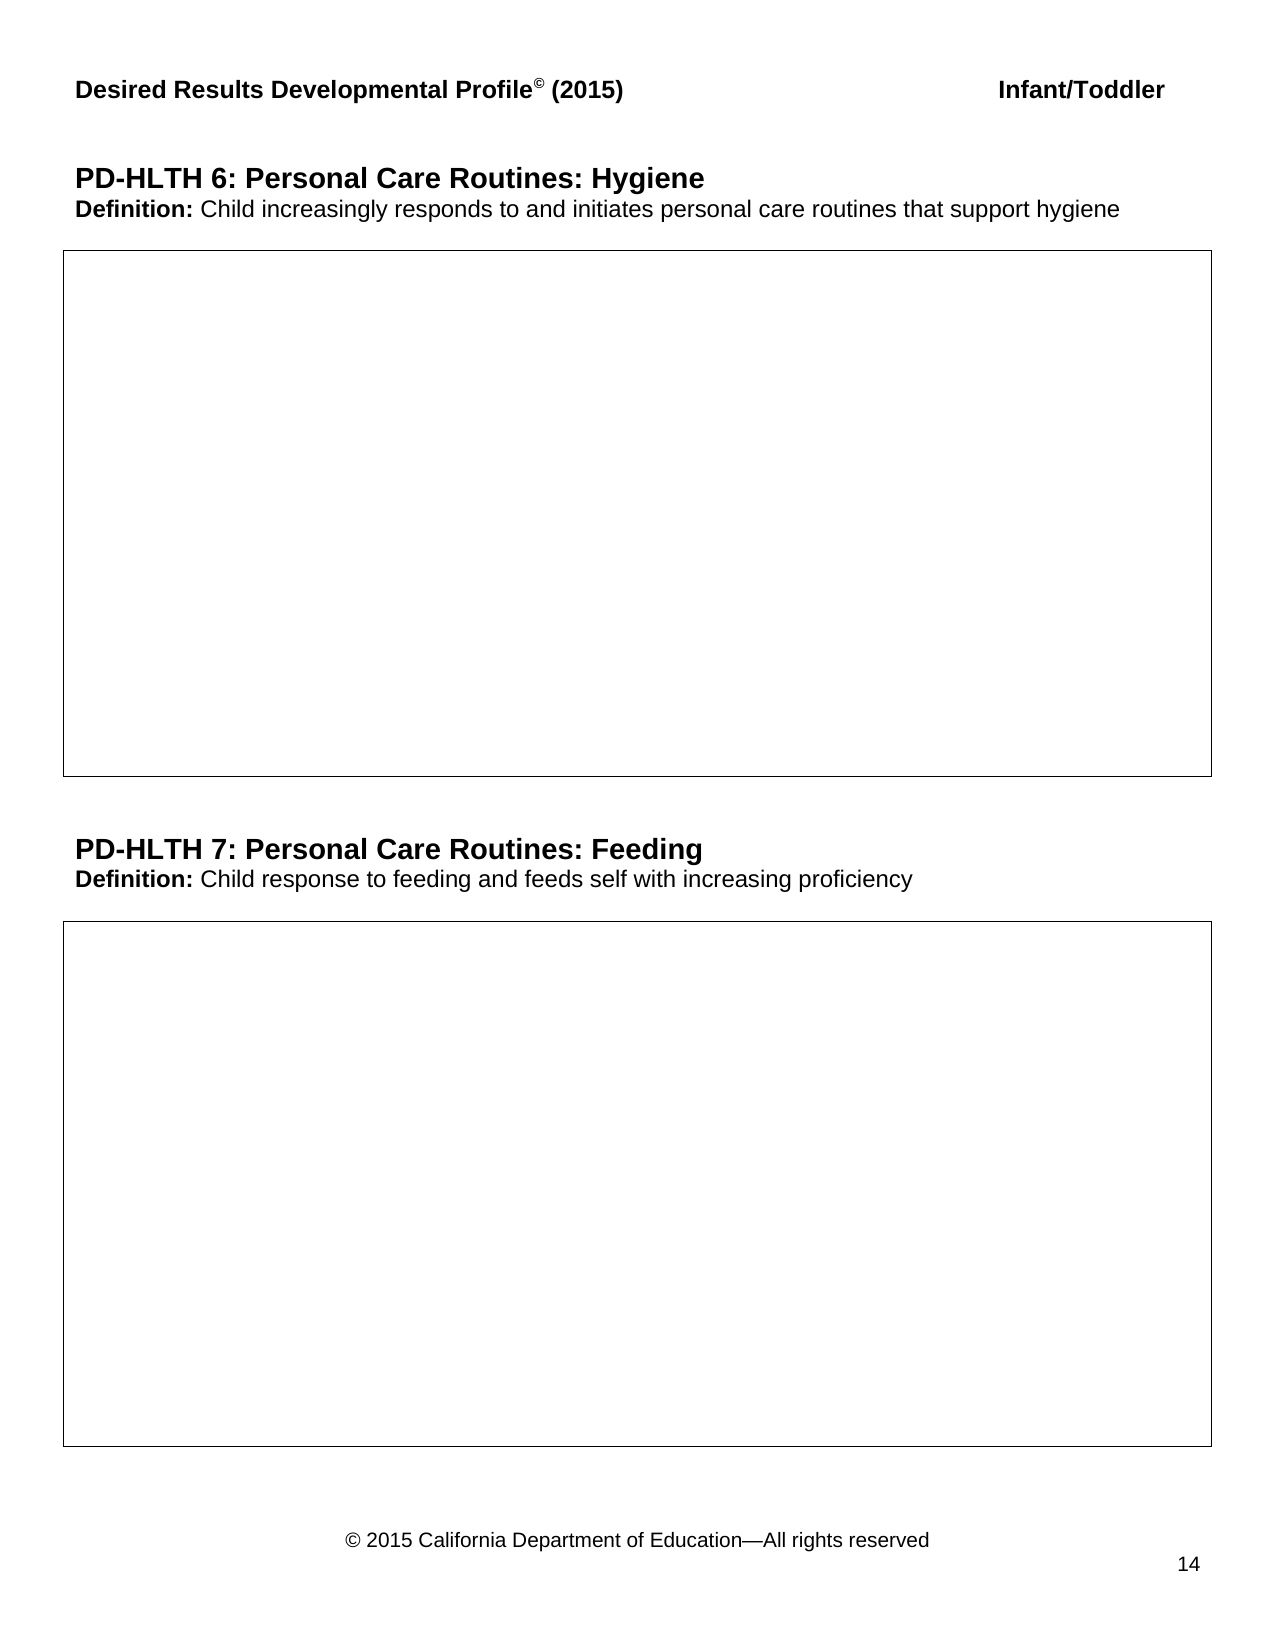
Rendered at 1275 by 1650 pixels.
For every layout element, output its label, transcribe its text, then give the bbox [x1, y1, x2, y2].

text Definition: Child response to feeding and feeds self with increasing proficiency [75, 865, 1200, 893]
text Definition: Child increasingly responds to and initiates personal care routines that support hygiene [75, 195, 1200, 222]
text PD-HLTH 6: Personal Care Routines: Hygiene [75, 161, 1200, 195]
table_header [64, 922, 1211, 1446]
text PD-HLTH 7: Personal Care Routines: Feeding [75, 832, 1200, 865]
table_header [64, 251, 1211, 776]
